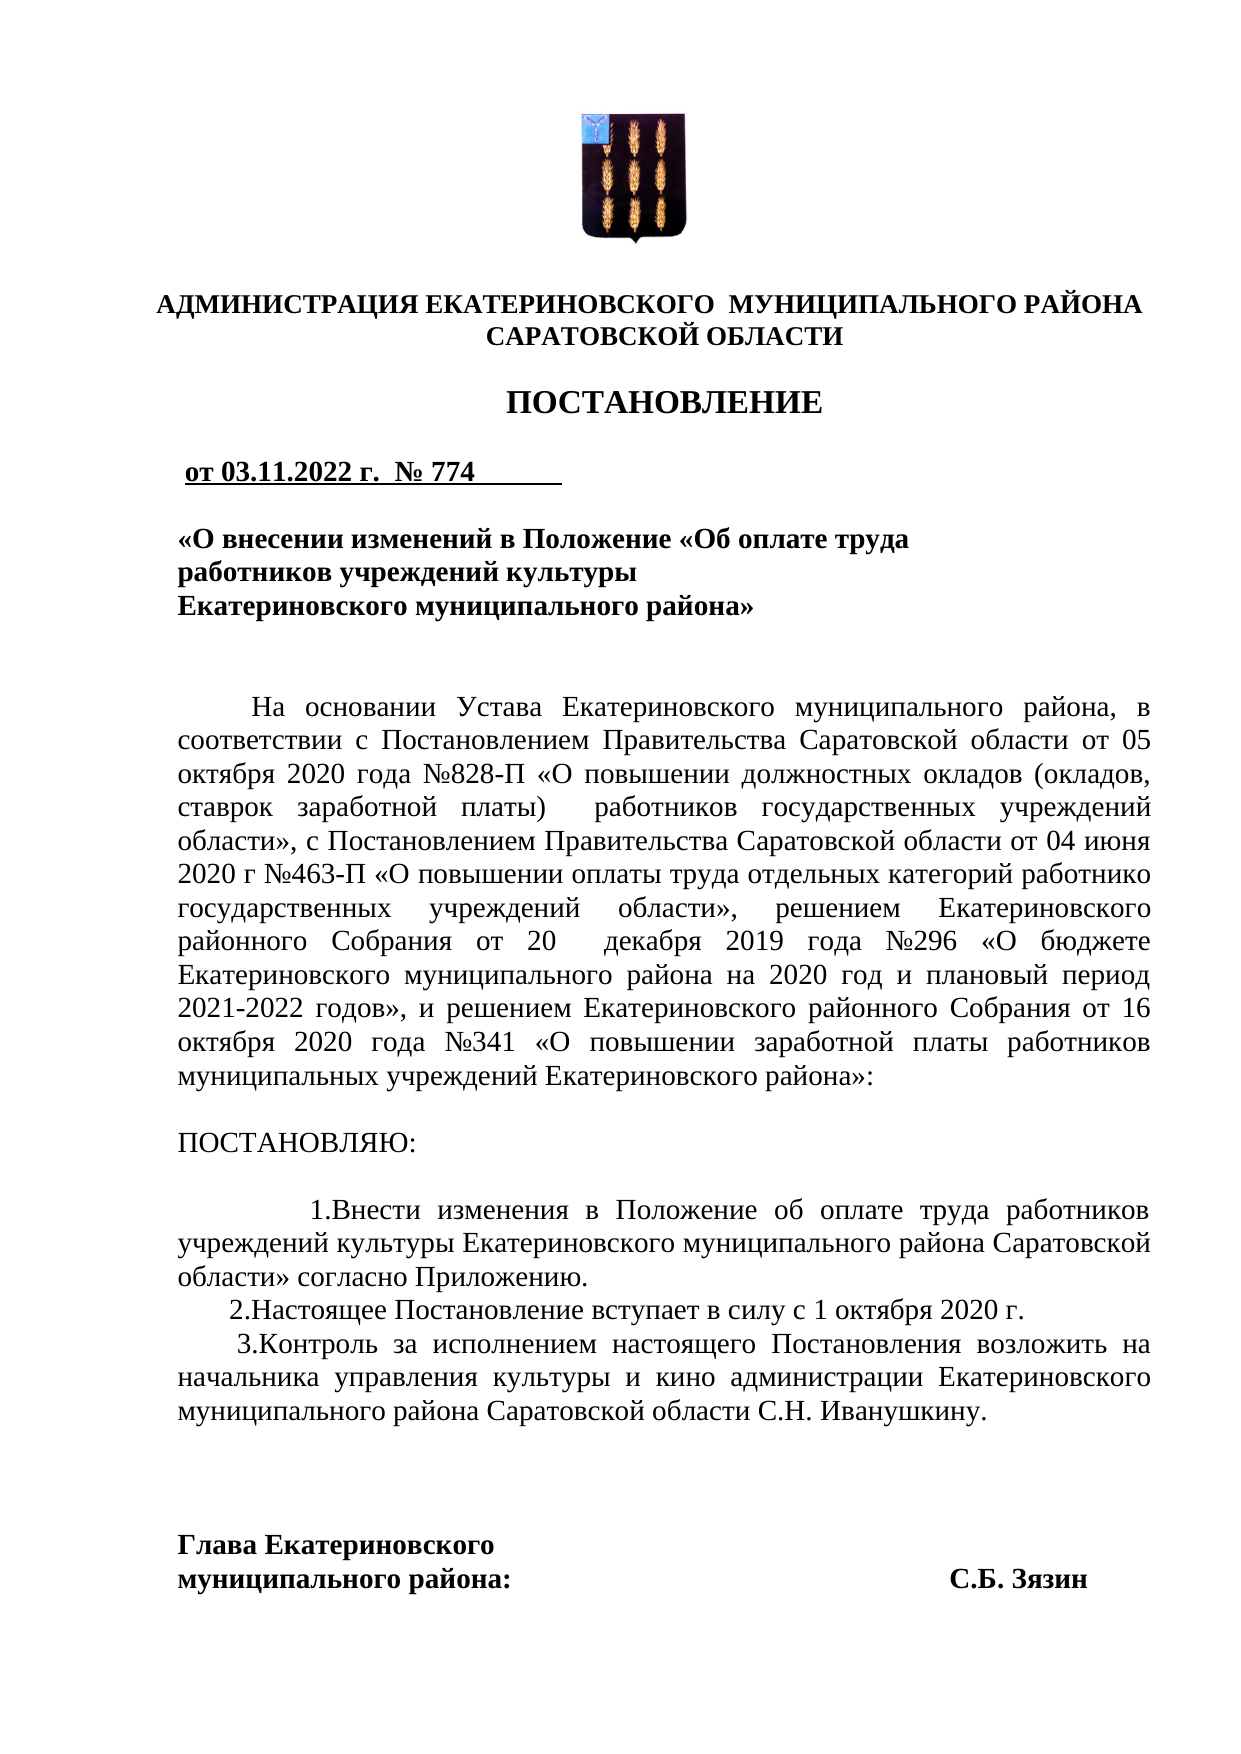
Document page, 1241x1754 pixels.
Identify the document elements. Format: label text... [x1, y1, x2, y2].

text «О внесении изменений в Положение «Об оплате труда [177, 521, 1152, 554]
text муниципального района: С.Б. Зязин [177, 1561, 1152, 1594]
picture [578, 107, 690, 255]
text 3.Контроль за исполнением настоящего Постановления возложить на начальника управления культуры и кино администрации Екатериновского муниципального района Саратовской области С.Н. Иванушкину. [177, 1326, 1152, 1427]
text ПОСТАНОВЛЯЮ: [177, 1125, 1152, 1158]
text АДМИНИСТРАЦИЯ ЕКАТЕРИНОВСКОГО МУНИЦИПАЛЬНОГО РАЙОНА САРАТОВСКОЙ ОБЛАСТИ [148, 288, 1152, 351]
text от 03.11.2022 г. № 774 [177, 454, 1152, 487]
text Екатериновского муниципального района» [177, 588, 1152, 622]
text ПОСТАНОВЛЕНИЕ [177, 382, 1152, 420]
text 1.Внести изменения в Положение об оплате труда работников учреждений культуры Екатериновского муниципального района Саратовской области» согласно Приложению. [177, 1192, 1152, 1292]
text На основании Устава Екатериновского муниципального района, в соответствии с Постановлением Правительства Саратовской области от 05 октября 2020 года №828-П «О повышении должностных окладов (окладов, ставрок заработной платы) работников государственных учреждений области», с Постановлением Правительства Саратовской области от 04 июня 2020 г №463-П «О повышении оплаты труда отдельных категорий работнико государственных учреждений области», решением Екатериновского районного Собрания от 20 декабря 2019 года №296 «О бюджете Екатериновского муниципального района на 2020 год и плановый период 2021-2022 годов», и решением Екатериновского районного Собрания от 16 октября 2020 года №341 «О повышении заработной платы работников муниципальных учреждений Екатериновского района»: [177, 689, 1152, 1091]
text 2.Настоящее Постановление вступает в силу с 1 октября 2020 г. [177, 1292, 1152, 1326]
text работников учреждений культуры [177, 554, 1152, 588]
text Глава Екатериновского [177, 1527, 1152, 1561]
